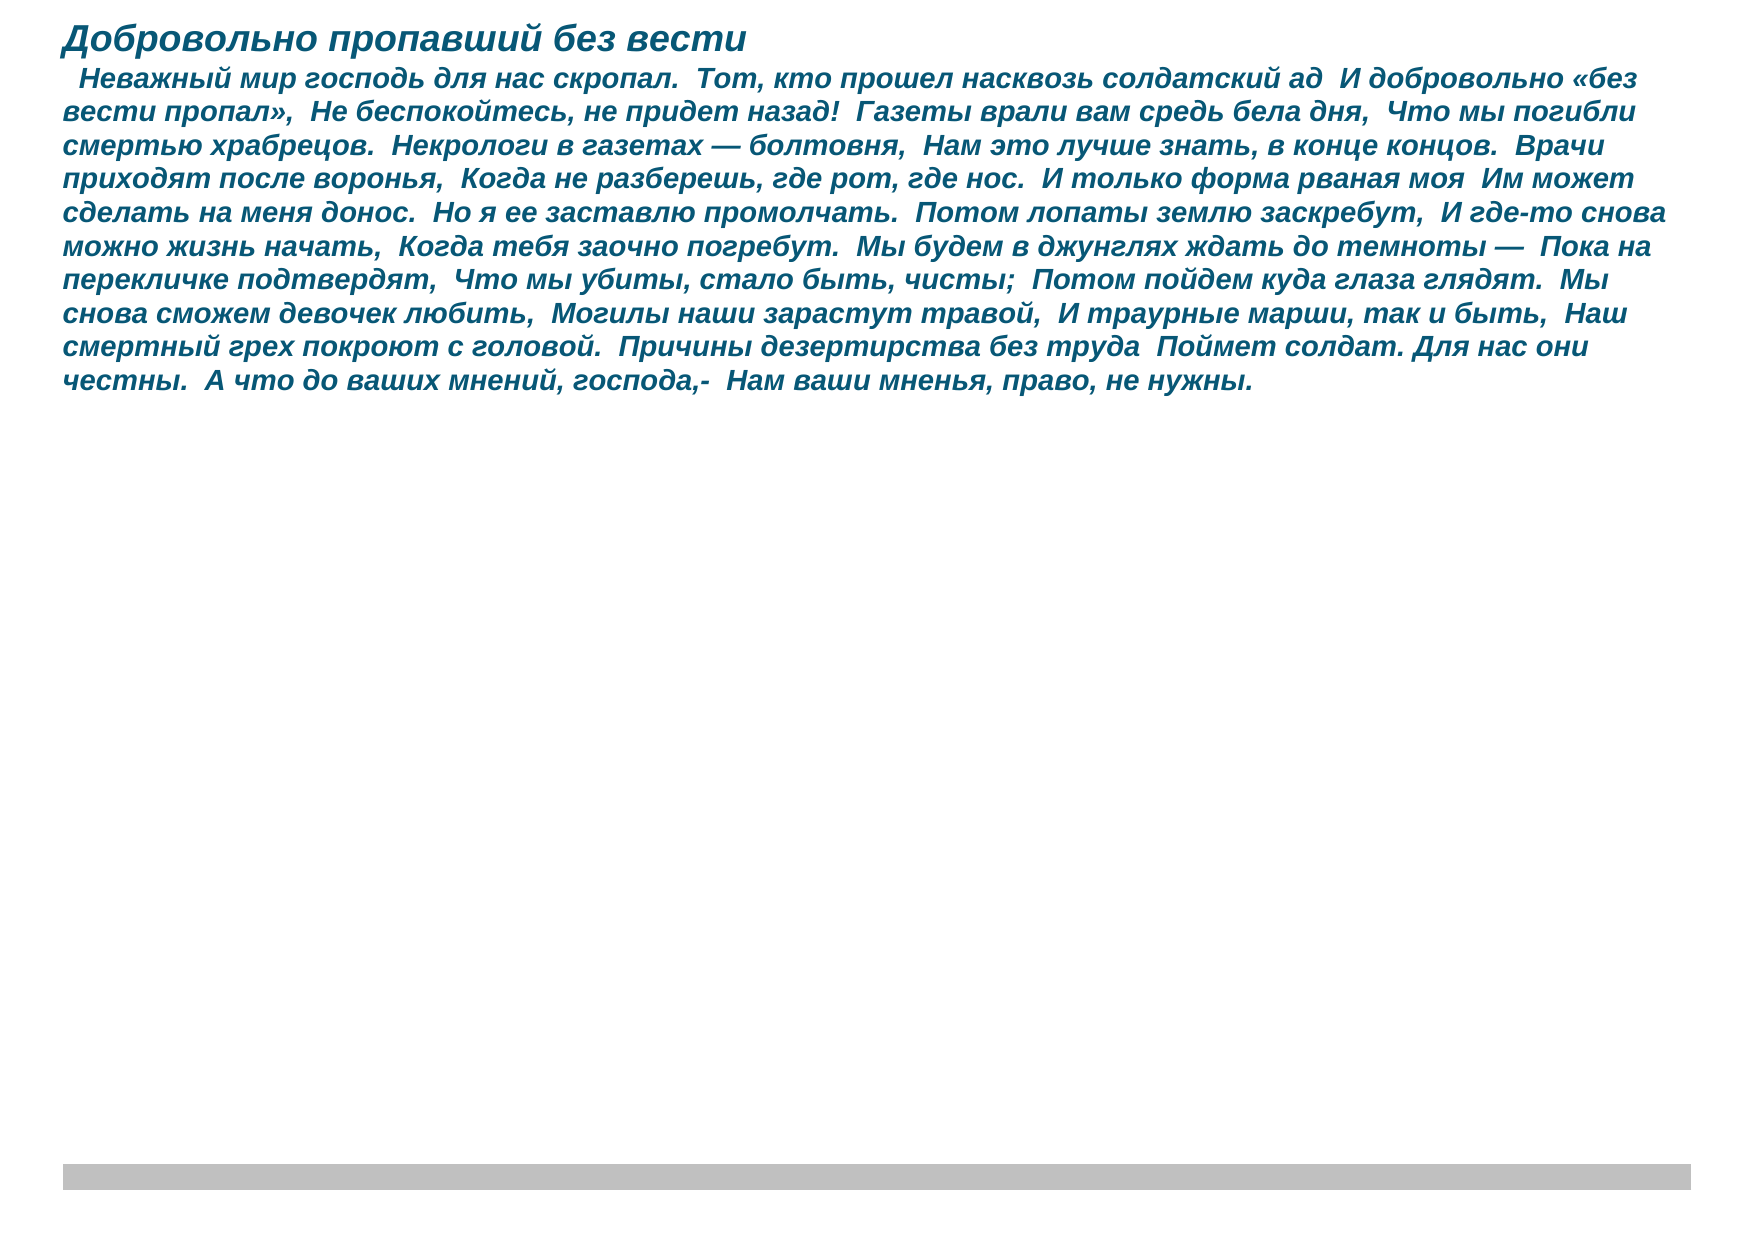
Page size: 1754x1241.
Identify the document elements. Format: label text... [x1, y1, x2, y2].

subtitle Добровольно пропавший без вести [62, 17, 1691, 60]
